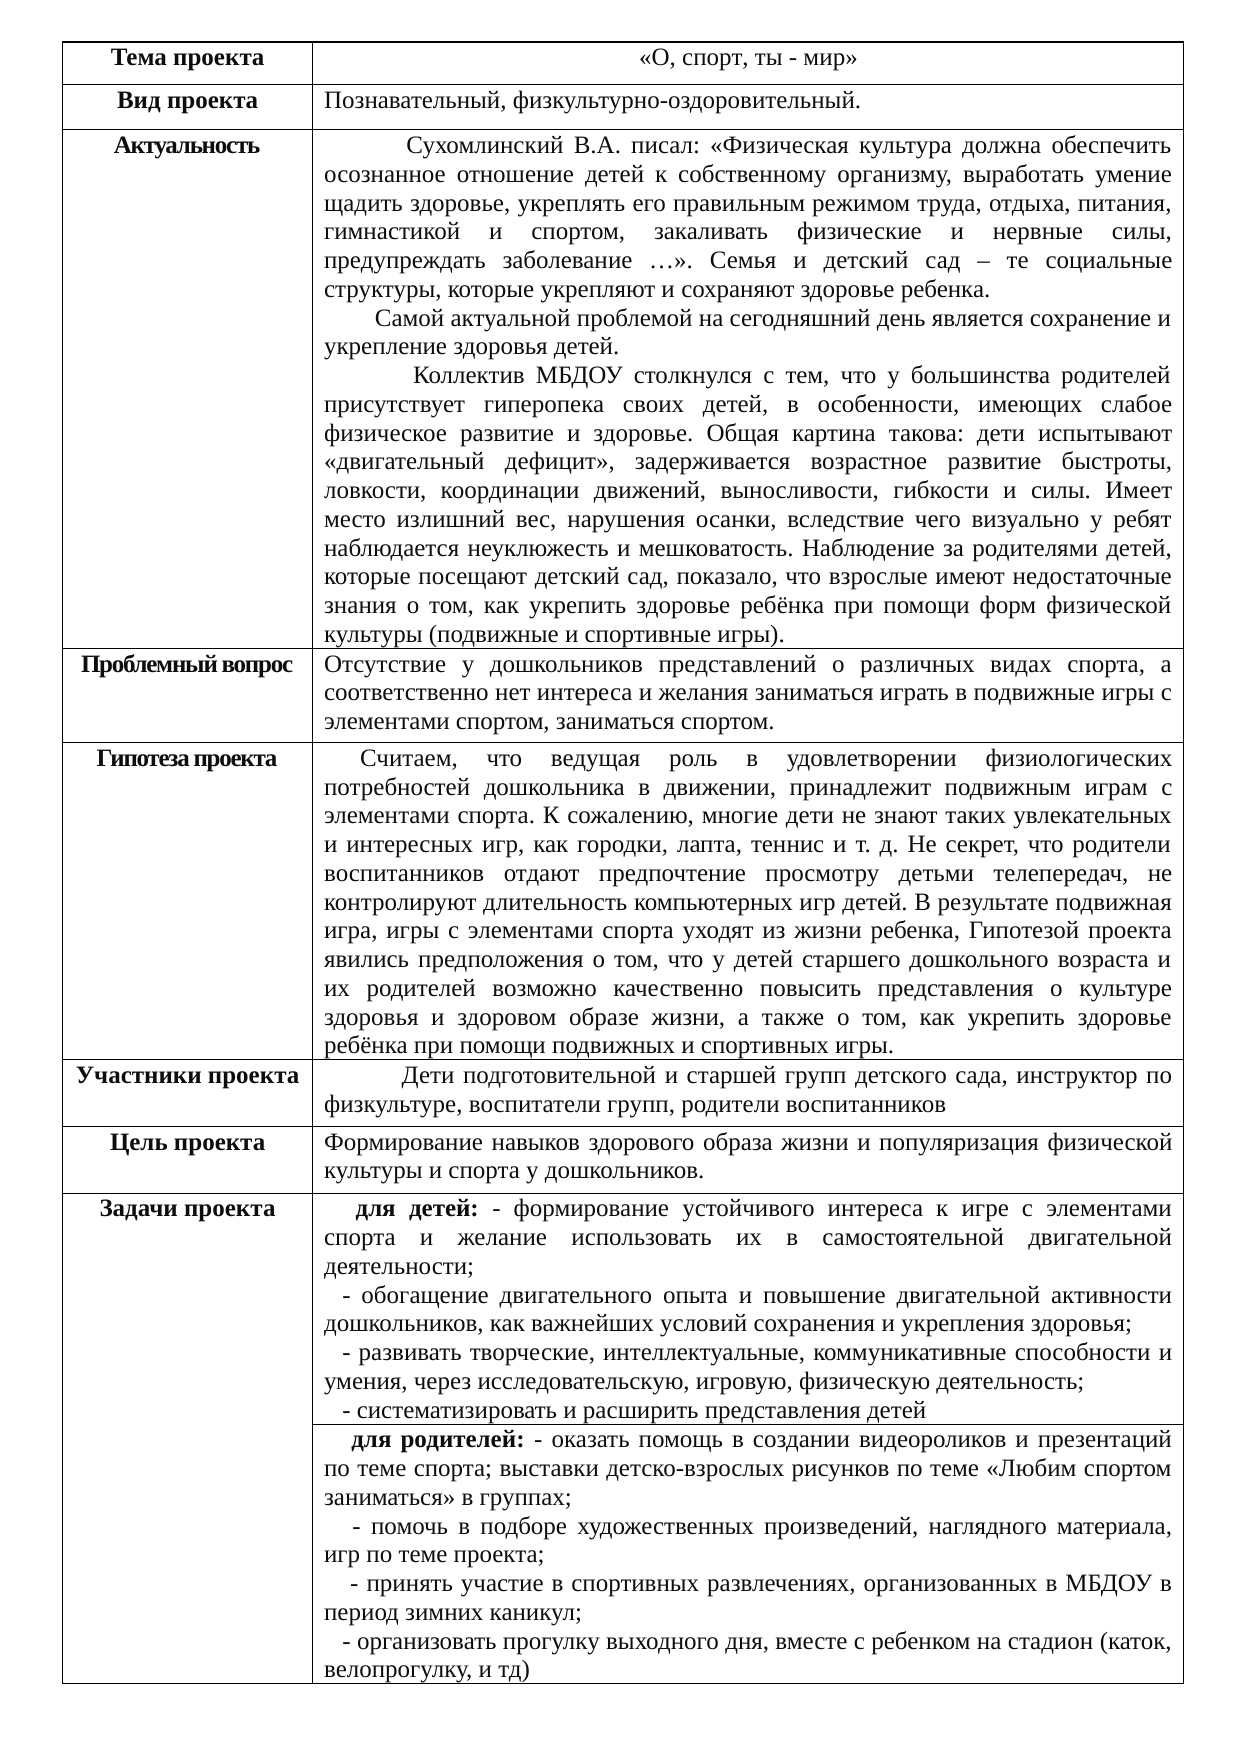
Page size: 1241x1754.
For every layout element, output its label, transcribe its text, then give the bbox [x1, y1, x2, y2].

table_cell Участники проекта [63, 1060, 312, 1126]
table_cell Сухомлинский В.А. писал: «Физическая культура должна обеспечить осознанное отношение детей к собственному организму, выработать умение щадить здоровье, укреплять его правильным режимом труда, отдыха, питания, гимнастикой и спортом, закаливать физические и нервные силы, предупреждать заболевание …». Семья и детский сад – те социальные структуры, которые укрепляют и сохраняют здоровье ребенка. Самой актуальной проблемой на сегодняшний день является сохранение и укрепление здоровья детей. Коллектив МБДОУ столкнулся с тем, что у большинства родителей присутствует гиперопека своих детей, в особенности, имеющих слабое физическое развитие и здоровье. Общая картина такова: дети испытывают «двигательный дефицит», задерживается возрастное развитие быстроты, ловкости, координации движений, выносливости, гибкости и силы. Имеет место излишний вес, нарушения осанки, вследствие чего визуально у ребят наблюдается неуклюжесть и мешковатость. Наблюдение за родителями детей, которые посещают детский сад, показало, что взрослые имеют недостаточные знания о том, как укрепить здоровье ребёнка при помощи форм физической культуры (подвижные и спортивные игры). [313, 130, 1183, 648]
table_cell Познавательный, физкультурно-оздоровительный. [313, 85, 1183, 129]
table_cell Вид проекта [63, 85, 312, 129]
table_cell Дети подготовительной и старшей групп детского сада, инструктор по физкультуре, воспитатели групп, родители воспитанников [313, 1060, 1183, 1126]
table_cell Задачи проекта [63, 1194, 312, 1683]
table_cell Гипотеза проекта [63, 743, 312, 1059]
table_header Тема проекта [63, 43, 312, 84]
table_header «О, спорт, ты - мир» [313, 43, 1183, 84]
table_cell Отсутствие у дошкольников представлений о различных видах спорта, а соответственно нет интереса и желания заниматься играть в подвижные игры с элементами спортом, заниматься спортом. [313, 649, 1183, 742]
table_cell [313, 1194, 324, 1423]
table_cell Актуальность [63, 130, 312, 648]
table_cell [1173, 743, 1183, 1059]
table_cell Проблемный вопрос [63, 649, 312, 742]
table_cell для родителей: - оказать помощь в создании видеороликов и презентаций по теме спорта; выставки детско-взрослых рисунков по теме «Любим спортом заниматься» в группах; - помочь в подборе художественных произведений, наглядного материала, игр по теме проекта; - принять участие в спортивных развлечениях, организованных в МБДОУ в период зимних каникул; - организовать прогулку выходного дня, вместе с ребенком на стадион (каток, велопрогулку, и тд) [313, 1425, 1183, 1683]
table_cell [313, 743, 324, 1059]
table_cell Формирование навыков здорового образа жизни и популяризация физической культуры и спорта у дошкольников. [313, 1127, 1183, 1192]
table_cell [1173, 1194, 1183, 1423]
table_cell Цель проекта [63, 1127, 312, 1192]
